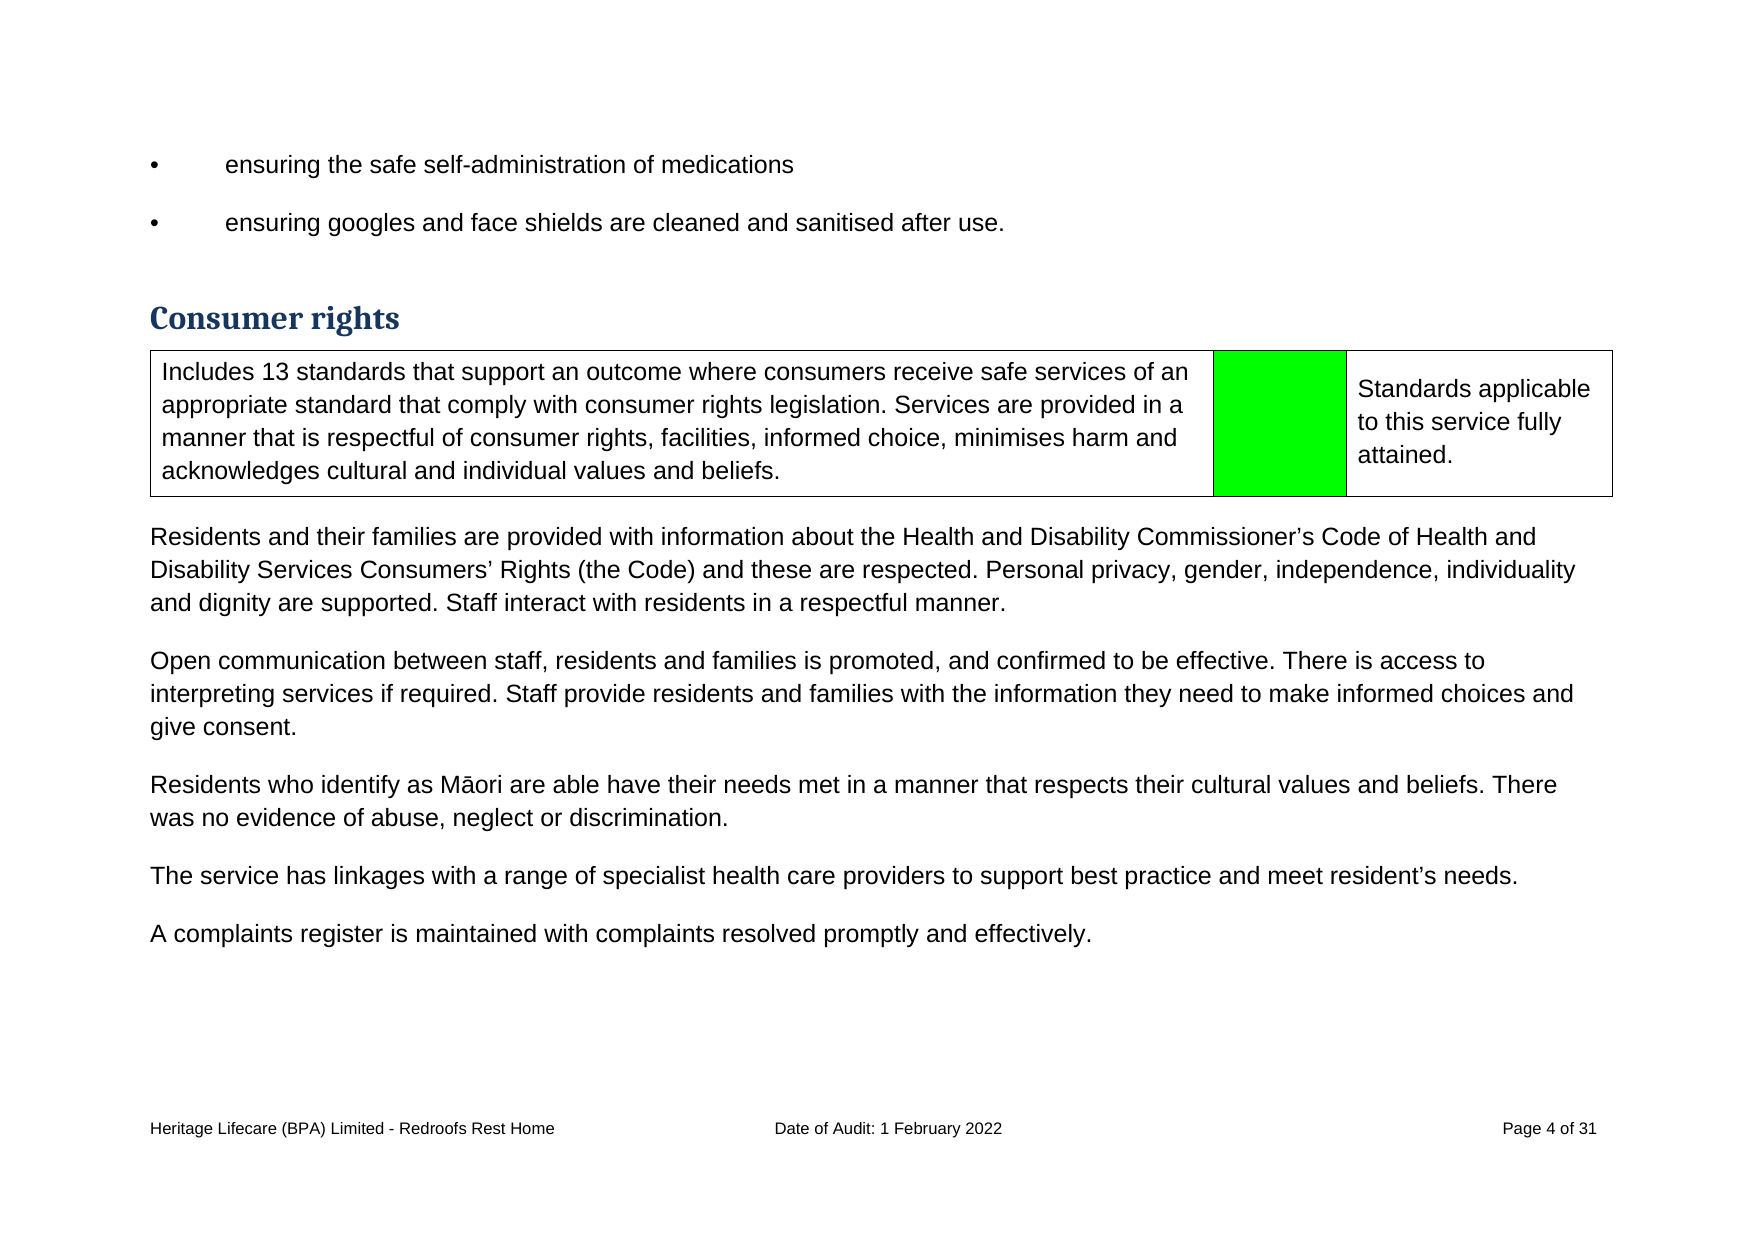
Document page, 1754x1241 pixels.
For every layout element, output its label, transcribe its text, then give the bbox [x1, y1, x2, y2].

table_header Includes 13 standards that support an outcome where consumers receive safe services of an appropriate standard that comply with consumer rights legislation. Services are provided in a manner that is respectful of consumer rights, facilities, informed choice, minimises harm and acknowledges cultural and individual values and beliefs. [151, 351, 1213, 496]
text Open communication between staff, residents and families is promoted, and confirmed to be effective. There is access to interpreting services if required. Staff provide residents and families with the information they need to make informed choices and give consent. [150, 646, 1604, 740]
text Residents and their families are provided with information about the Health and Disability Commissioner’s Code of Health and Disability Services Consumers’ Rights (the Code) and these are respected. Personal privacy, gender, independence, individuality and dignity are supported. Staff interact with residents in a respectful manner. [150, 522, 1604, 616]
text The service has linkages with a range of specialist health care providers to support best practice and meet resident’s needs. [150, 861, 1604, 889]
text • ensuring the safe self-administration of medications [150, 150, 1604, 179]
subtitle Consumer rights [150, 299, 1604, 337]
table_header [1214, 351, 1346, 496]
text • ensuring googles and face shields are cleaned and sanitised after use. [150, 208, 1604, 237]
text Residents who identify as Māori are able have their needs met in a manner that respects their cultural values and beliefs. There was no evidence of abuse, neglect or discrimination. [150, 770, 1604, 831]
text A complaints register is maintained with complaints resolved promptly and effectively. [150, 919, 1604, 947]
table_header Standards applicable to this service fully attained. [1347, 351, 1612, 496]
